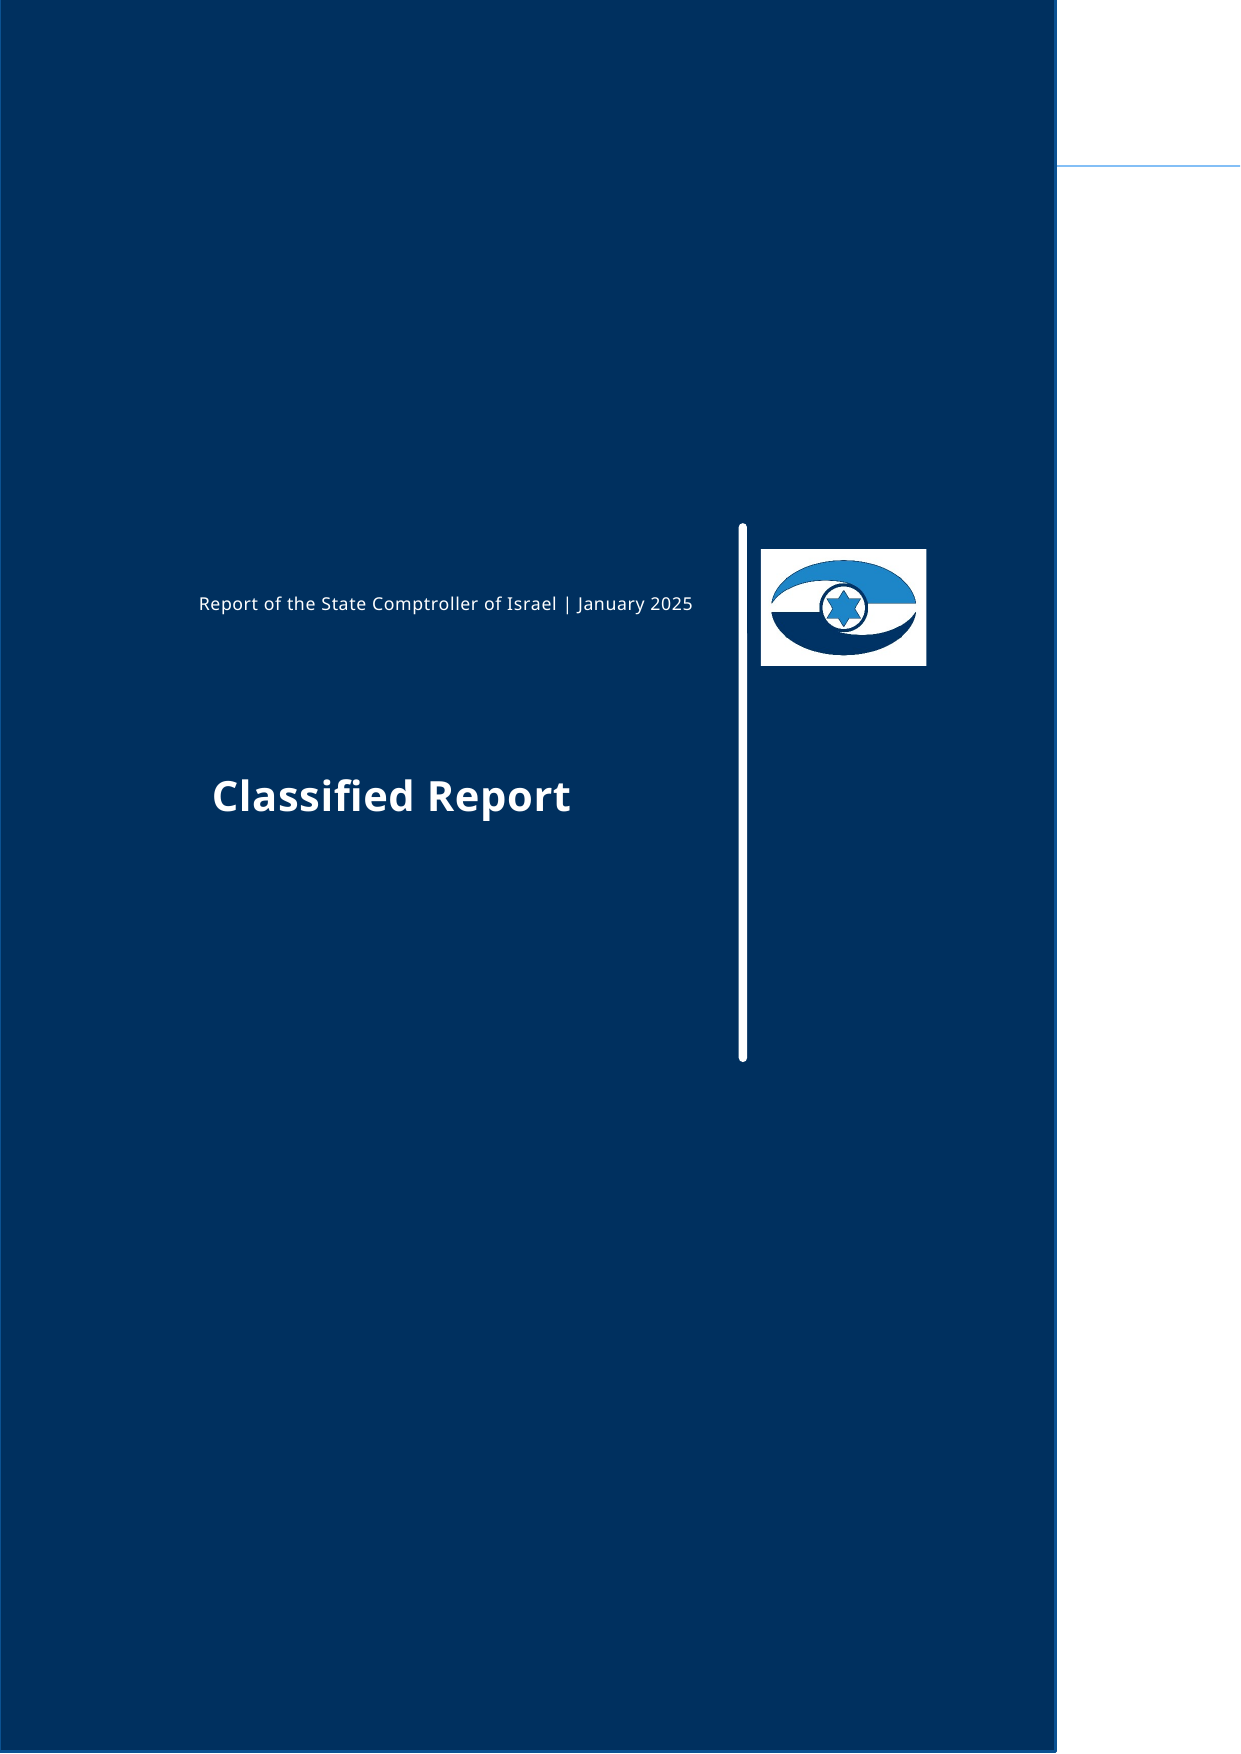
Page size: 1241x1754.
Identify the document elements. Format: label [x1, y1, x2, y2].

picture [760, 549, 927, 666]
